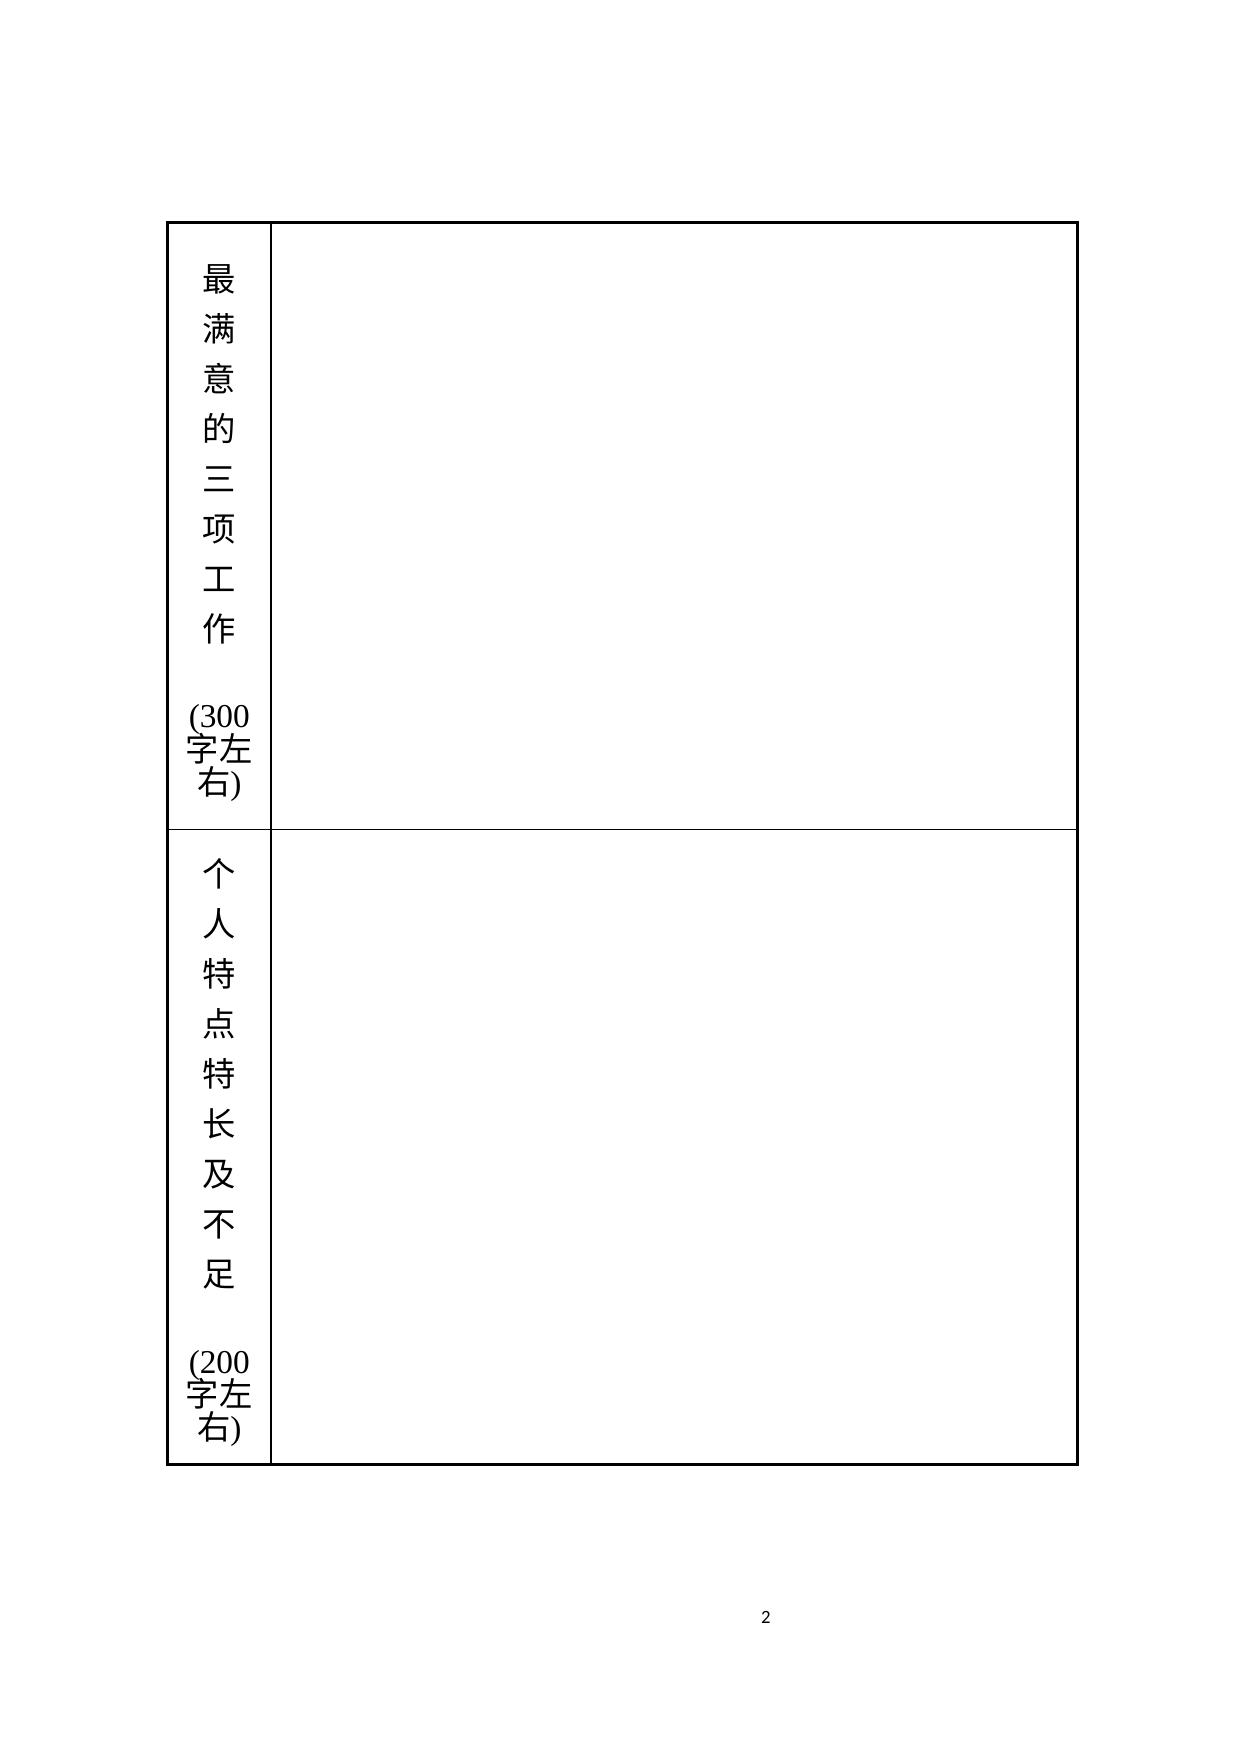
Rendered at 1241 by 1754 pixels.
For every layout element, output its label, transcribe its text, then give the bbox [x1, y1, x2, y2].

table_cell 个 人 特 点 特 长 及 不 足 (200字左右) [169, 830, 270, 1463]
table_cell [272, 830, 1076, 1463]
table_cell 最 满 意 的 三 项 工 作 (300字左右) [169, 224, 270, 828]
table_cell [272, 224, 1076, 828]
